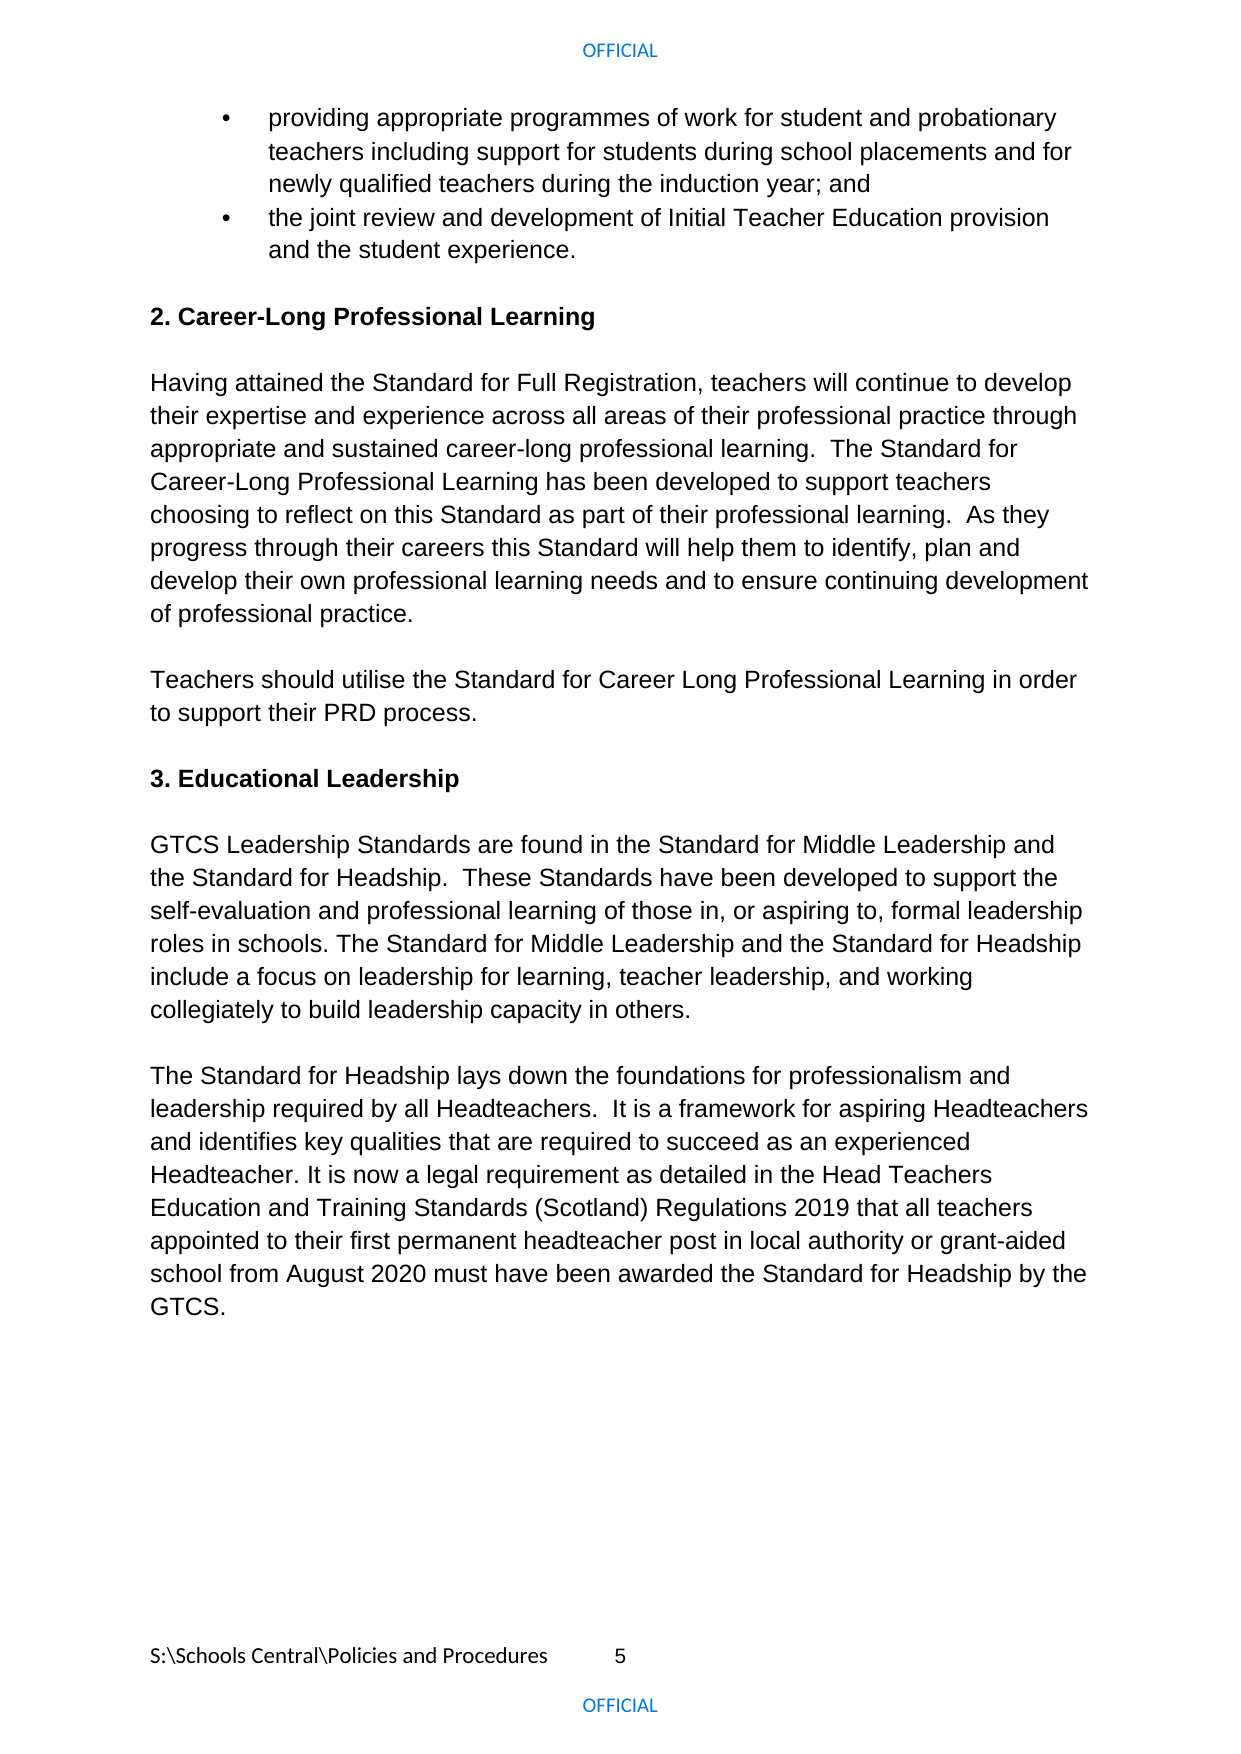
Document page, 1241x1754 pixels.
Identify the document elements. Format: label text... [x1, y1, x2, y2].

text 2. Career-Long Professional Learning [150, 302, 1090, 330]
text Having attained the Standard for Full Registration, teachers will continue to develop their expertise and experience across all areas of their professional practice through appropriate and sustained career-long professional learning. The Standard for Career-Long Professional Learning has been developed to support teachers choosing to reflect on this Standard as part of their professional learning. As they progress through their careers this Standard will help them to identify, plan and develop their own professional learning needs and to ensure continuing development of professional practice. [150, 368, 1090, 627]
text Teachers should utilise the Standard for Career Long Professional Learning in order to support their PRD process. [150, 665, 1090, 727]
text 3. Educational Leadership [150, 764, 1090, 793]
text • the joint review and development of Initial Teacher Education provision and the student experience. [222, 202, 1090, 264]
text • providing appropriate programmes of work for student and probationary teachers including support for students during school placements and for newly qualified teachers during the induction year; and [222, 103, 1090, 198]
text GTCS Leadership Standards are found in the Standard for Middle Leadership and the Standard for Headship. These Standards have been developed to support the self-evaluation and professional learning of those in, or aspiring to, formal leadership roles in schools. The Standard for Middle Leadership and the Standard for Headship include a focus on leadership for learning, teacher leadership, and working collegiately to build leadership capacity in others. [150, 830, 1090, 1024]
text The Standard for Headship lays down the foundations for professionalism and leadership required by all Headteachers. It is a framework for aspiring Headteachers and identifies key qualities that are required to succeed as an experienced Headteacher. It is now a legal requirement as detailed in the Head Teachers Education and Training Standards (Scotland) Regulations 2019 that all teachers appointed to their first permanent headteacher post in local authority or grant-aided school from August 2020 must have been awarded the Standard for Headship by the GTCS. [150, 1061, 1090, 1321]
